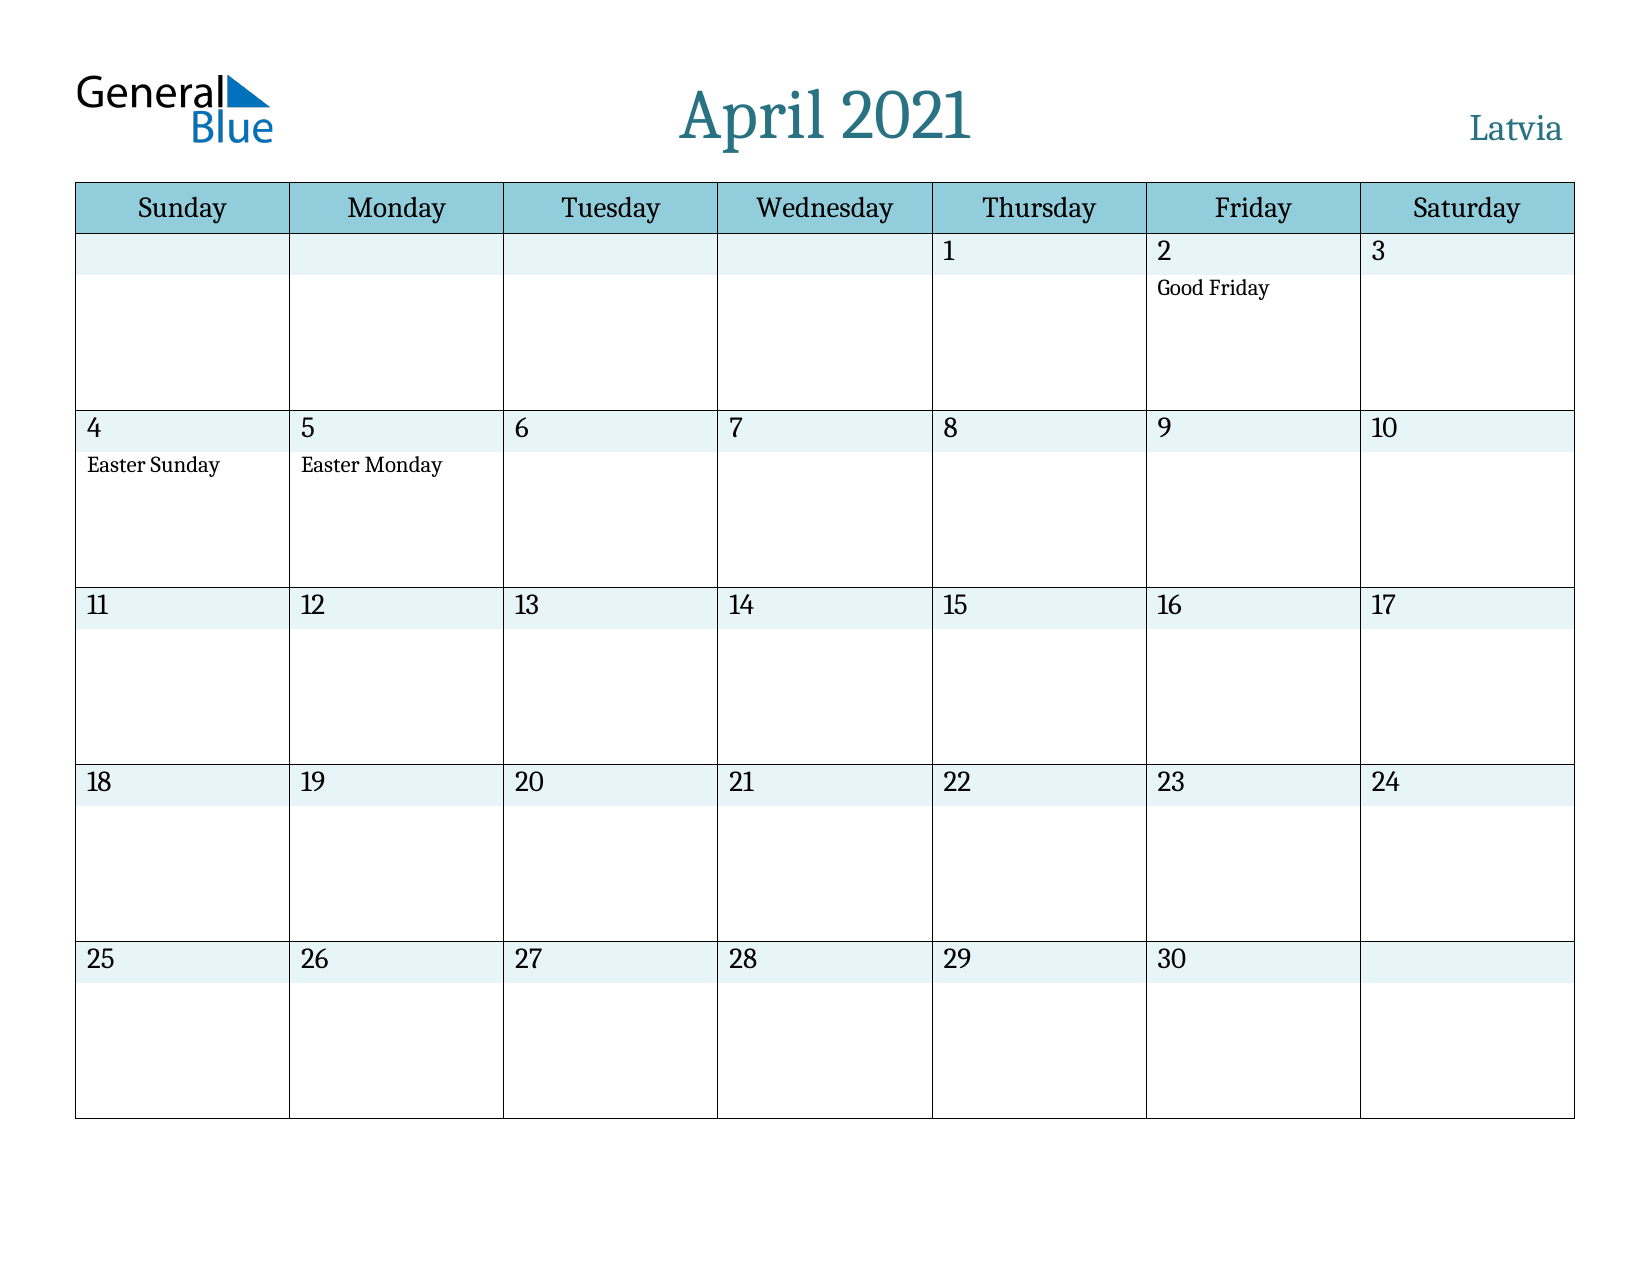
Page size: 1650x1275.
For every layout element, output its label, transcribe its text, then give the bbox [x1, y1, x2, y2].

table_cell [1147, 629, 1360, 764]
table_header Latvia [1146, 75, 1574, 182]
table_cell 24 [1361, 765, 1574, 806]
table_cell [290, 234, 503, 275]
table_cell 18 [76, 765, 289, 806]
table_cell [76, 275, 289, 410]
table_cell Easter Sunday [76, 452, 289, 587]
table_cell [1361, 806, 1574, 941]
table_cell [504, 629, 717, 764]
table_cell [1147, 452, 1360, 587]
table_cell [718, 234, 932, 275]
table_cell 1 [933, 234, 1146, 275]
table_cell [290, 983, 503, 1118]
table_cell [76, 234, 289, 275]
table_cell [1361, 275, 1574, 410]
table_cell [1361, 983, 1574, 1118]
picture [77, 75, 273, 143]
table_cell 21 [718, 765, 932, 806]
table_cell Saturday [1361, 183, 1574, 233]
table_cell Wednesday [718, 183, 932, 233]
table_cell Good Friday [1147, 275, 1360, 410]
table_cell [290, 275, 503, 410]
table_cell 27 [504, 942, 717, 983]
table_cell [1361, 942, 1574, 983]
table_cell [76, 806, 289, 941]
table_cell 3 [1361, 234, 1574, 275]
table_cell 20 [504, 765, 717, 806]
table_cell [933, 806, 1146, 941]
table_cell Tuesday [504, 183, 717, 233]
table_cell 4 [76, 411, 289, 452]
table_cell 29 [933, 942, 1146, 983]
table_cell Friday [1147, 183, 1360, 233]
table_cell 14 [718, 588, 932, 629]
table_cell 17 [1361, 588, 1574, 629]
table_cell [718, 629, 932, 764]
table_header [76, 75, 503, 182]
table_cell [504, 983, 717, 1118]
table_cell 7 [718, 411, 932, 452]
table_cell Easter Monday [290, 452, 503, 587]
table_cell [1361, 452, 1574, 587]
table_cell 8 [933, 411, 1146, 452]
table_cell 16 [1147, 588, 1360, 629]
table_cell 2 [1147, 234, 1360, 275]
table_cell [76, 983, 289, 1118]
table_cell [504, 234, 717, 275]
table_cell [718, 275, 932, 410]
table_cell [290, 629, 503, 764]
table_cell [76, 629, 289, 764]
table_cell 11 [76, 588, 289, 629]
table_cell 26 [290, 942, 503, 983]
table_cell [718, 806, 932, 941]
table_cell Sunday [76, 183, 289, 233]
table_header April 2021 [504, 75, 1146, 182]
table_cell [1147, 806, 1360, 941]
table_cell 5 [290, 411, 503, 452]
table_cell [1361, 629, 1574, 764]
table_cell 25 [76, 942, 289, 983]
table_cell [933, 275, 1146, 410]
table_cell [718, 452, 932, 587]
table_cell [504, 275, 717, 410]
table_cell 15 [933, 588, 1146, 629]
table_cell 28 [718, 942, 932, 983]
table_cell 30 [1147, 942, 1360, 983]
table_cell [504, 452, 717, 587]
table_cell [290, 806, 503, 941]
table_cell [718, 983, 932, 1118]
table_cell 13 [504, 588, 717, 629]
table_cell 12 [290, 588, 503, 629]
table_cell 19 [290, 765, 503, 806]
table_cell [933, 629, 1146, 764]
table_cell [933, 983, 1146, 1118]
table_cell 23 [1147, 765, 1360, 806]
table_cell 22 [933, 765, 1146, 806]
table_cell 6 [504, 411, 717, 452]
table_cell Monday [290, 183, 503, 233]
table_cell [933, 452, 1146, 587]
table_cell [504, 806, 717, 941]
table_cell [1147, 983, 1360, 1118]
table_cell 9 [1147, 411, 1360, 452]
table_cell Thursday [933, 183, 1146, 233]
table_cell 10 [1361, 411, 1574, 452]
